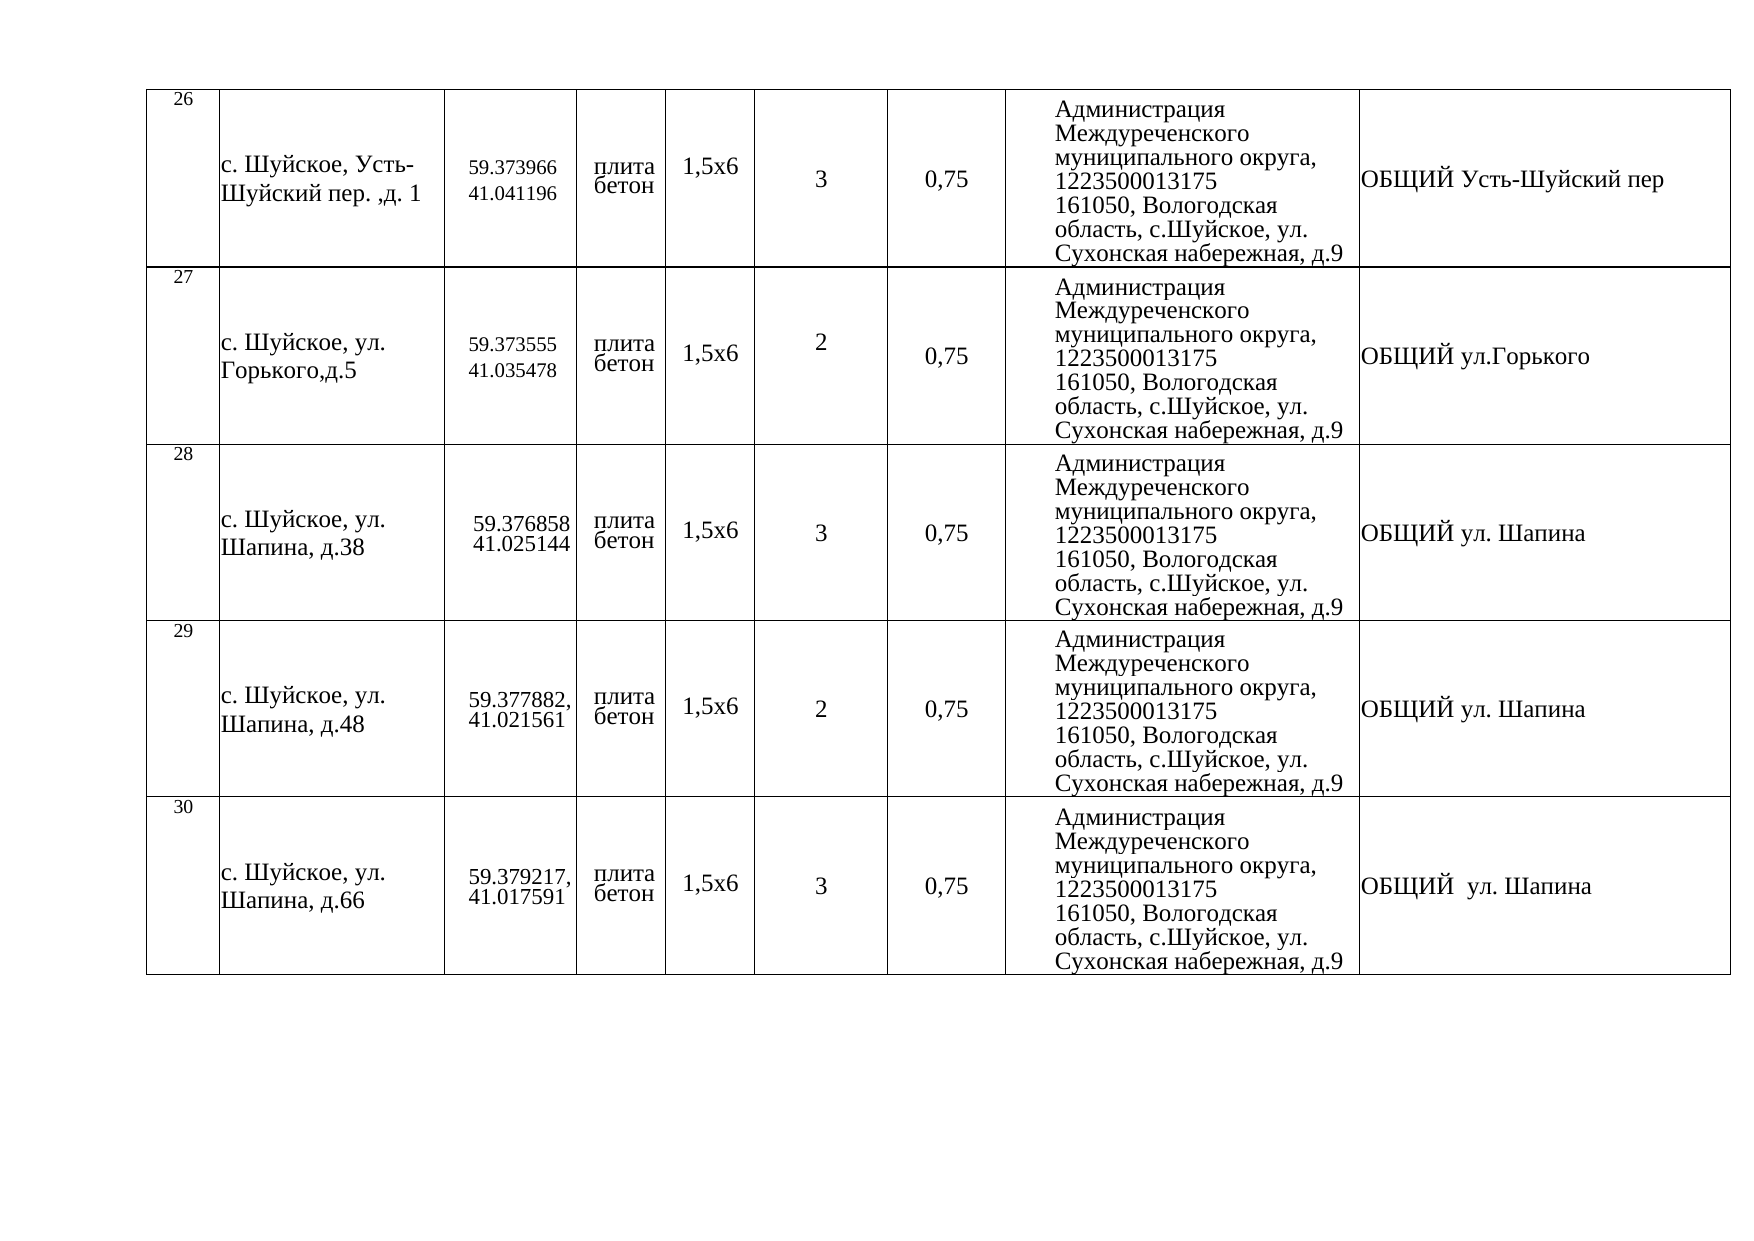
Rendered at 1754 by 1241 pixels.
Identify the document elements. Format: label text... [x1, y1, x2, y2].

table_cell 1,5х6 [666, 621, 754, 796]
table_cell ОБЩИЙ ул. Шапина [1360, 797, 1730, 974]
table_cell плита бетон [577, 268, 665, 443]
table_cell 2 [755, 621, 887, 796]
table_cell плита бетон [577, 445, 665, 620]
table_cell 0,75 [888, 445, 1005, 620]
table_cell 1,5х6 [666, 445, 754, 620]
table_cell ОБЩИЙ Усть-Шуйский пер [1360, 90, 1730, 266]
table_cell 59.373555 41.035478 [445, 268, 576, 443]
table_cell 59.373966 41.041196 [445, 90, 576, 266]
table_cell ОБЩИЙ ул.Горького [1360, 268, 1730, 443]
table_cell 59.377882, 41.021561 [445, 621, 576, 796]
table_cell 0,75 [888, 797, 1005, 974]
table_cell плита бетон [577, 621, 665, 796]
table_cell 1,5х6 [666, 797, 754, 974]
table_cell 0,75 [888, 268, 1005, 443]
table_cell с. Шуйское, ул. Шапина, д.48 [220, 621, 444, 796]
table_cell 26 [147, 90, 219, 266]
table_cell 3 [755, 797, 887, 974]
table_cell Администрация Междуреченского муниципального округа, 1223500013175 161050, Вологодская область, с.Шуйское, ул. Сухонская набережная, д.9 [1006, 268, 1359, 443]
table_cell 3 [755, 445, 887, 620]
table_cell 0,75 [888, 90, 1005, 266]
table_cell 1,5х6 [666, 268, 754, 443]
table_cell с. Шуйское, ул. Горького,д.5 [220, 268, 444, 443]
table_cell плита бетон [577, 797, 665, 974]
table_cell с. Шуйское, ул. Шапина, д.38 [220, 445, 444, 620]
table_cell 3 [755, 90, 887, 266]
table_cell 59.379217, 41.017591 [445, 797, 576, 974]
table_cell 29 [147, 621, 219, 796]
table_cell плита бетон [577, 90, 665, 266]
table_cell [1006, 797, 1359, 974]
table_cell Администрация Междуреченского муниципального округа, 1223500013175 161050, Вологодская область, с.Шуйское, ул. Сухонская набережная, д.9 [1006, 445, 1359, 620]
table_cell ОБЩИЙ ул. Шапина [1360, 445, 1730, 620]
table_cell с. Шуйское, Усть-Шуйский пер. ,д. 1 [220, 90, 444, 266]
table_cell 27 [147, 268, 219, 443]
table_cell 0,75 [888, 621, 1005, 796]
table_cell 28 [147, 445, 219, 620]
table_cell 59.376858 41.025144 [445, 445, 576, 620]
table_cell Администрация Междуреченского муниципального округа, 1223500013175 161050, Вологодская область, с.Шуйское, ул. Сухонская набережная, д.9 [1006, 621, 1359, 796]
table_cell 1,5х6 [666, 90, 754, 266]
table_cell ОБЩИЙ ул. Шапина [1360, 621, 1730, 796]
table_cell с. Шуйское, ул. Шапина, д.66 [220, 797, 444, 974]
table_cell 30 [147, 797, 219, 974]
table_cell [1006, 90, 1359, 266]
table_cell 2 [755, 268, 887, 443]
